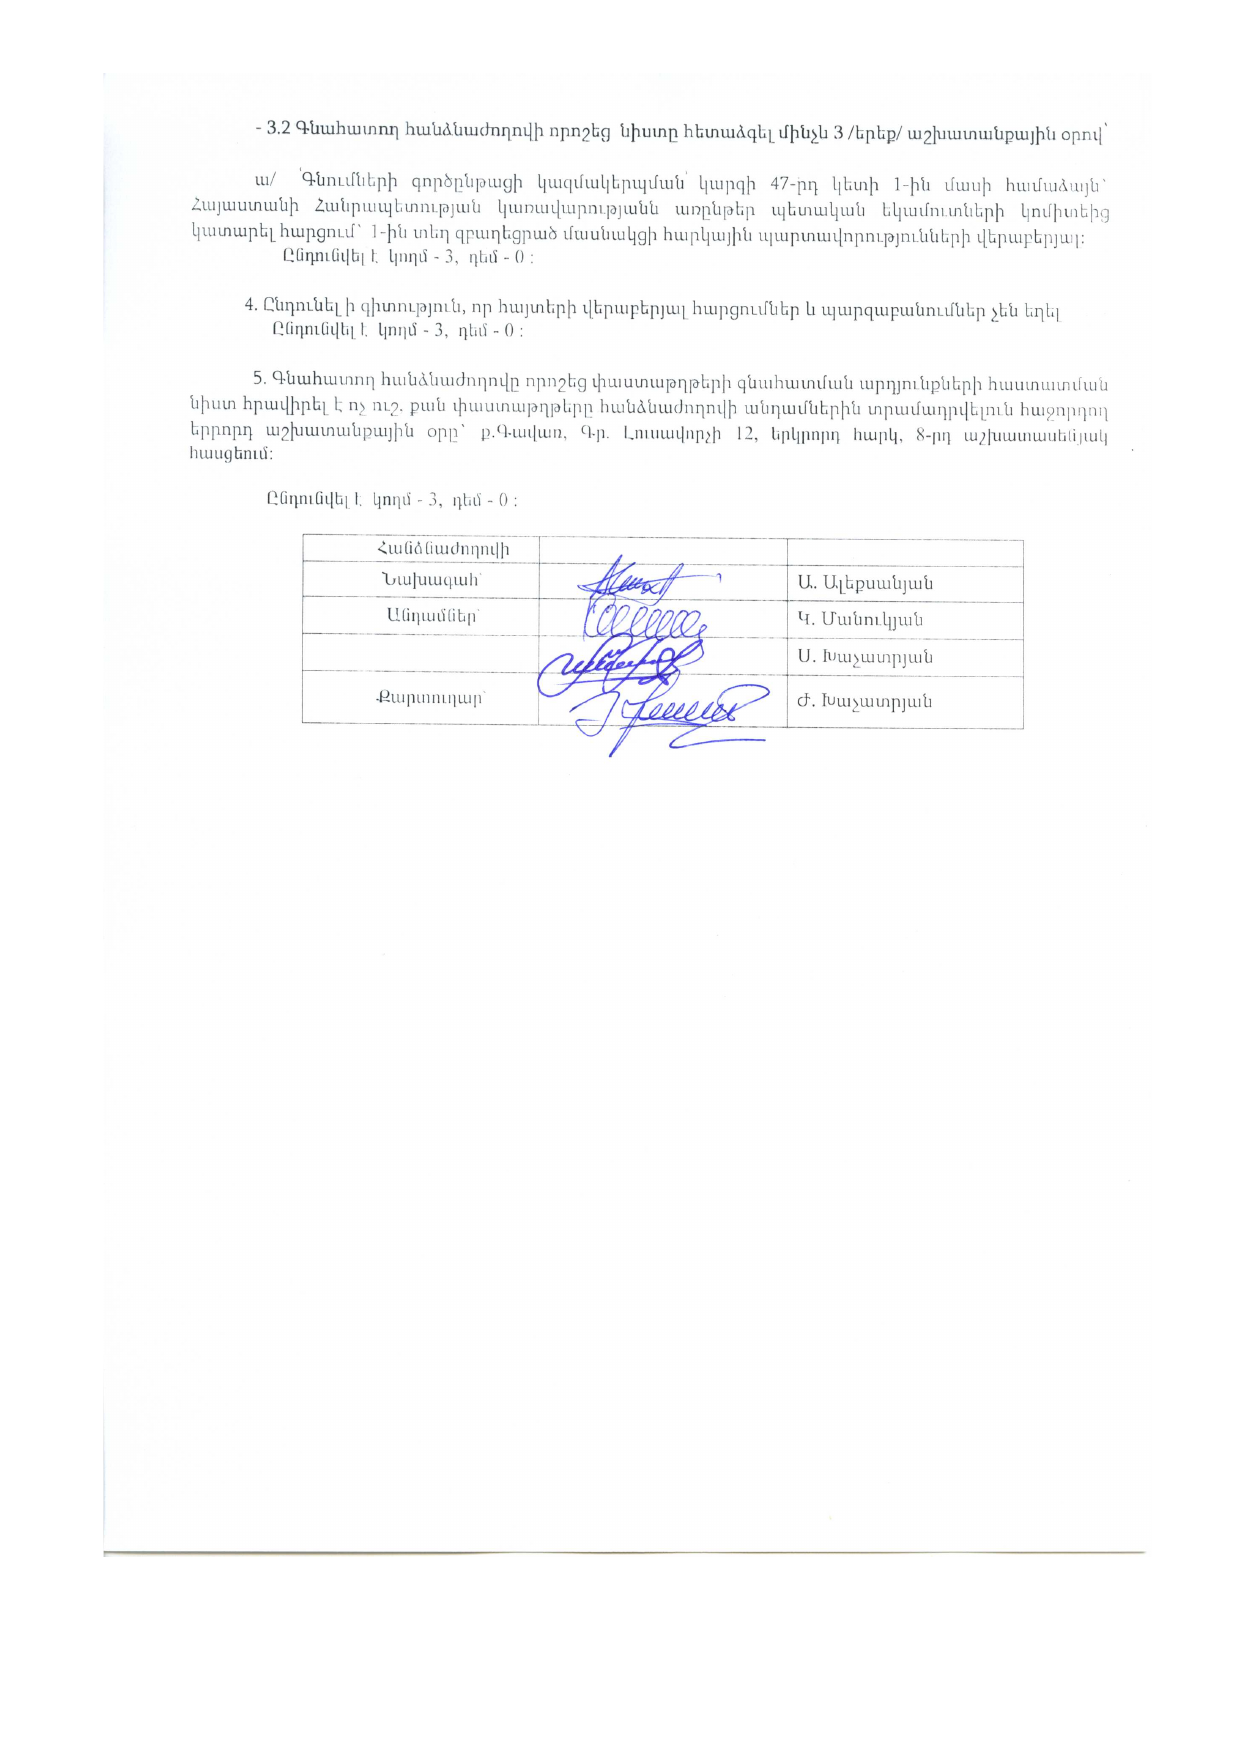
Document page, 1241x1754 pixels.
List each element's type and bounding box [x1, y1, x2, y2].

picture [103, 73, 1152, 1557]
